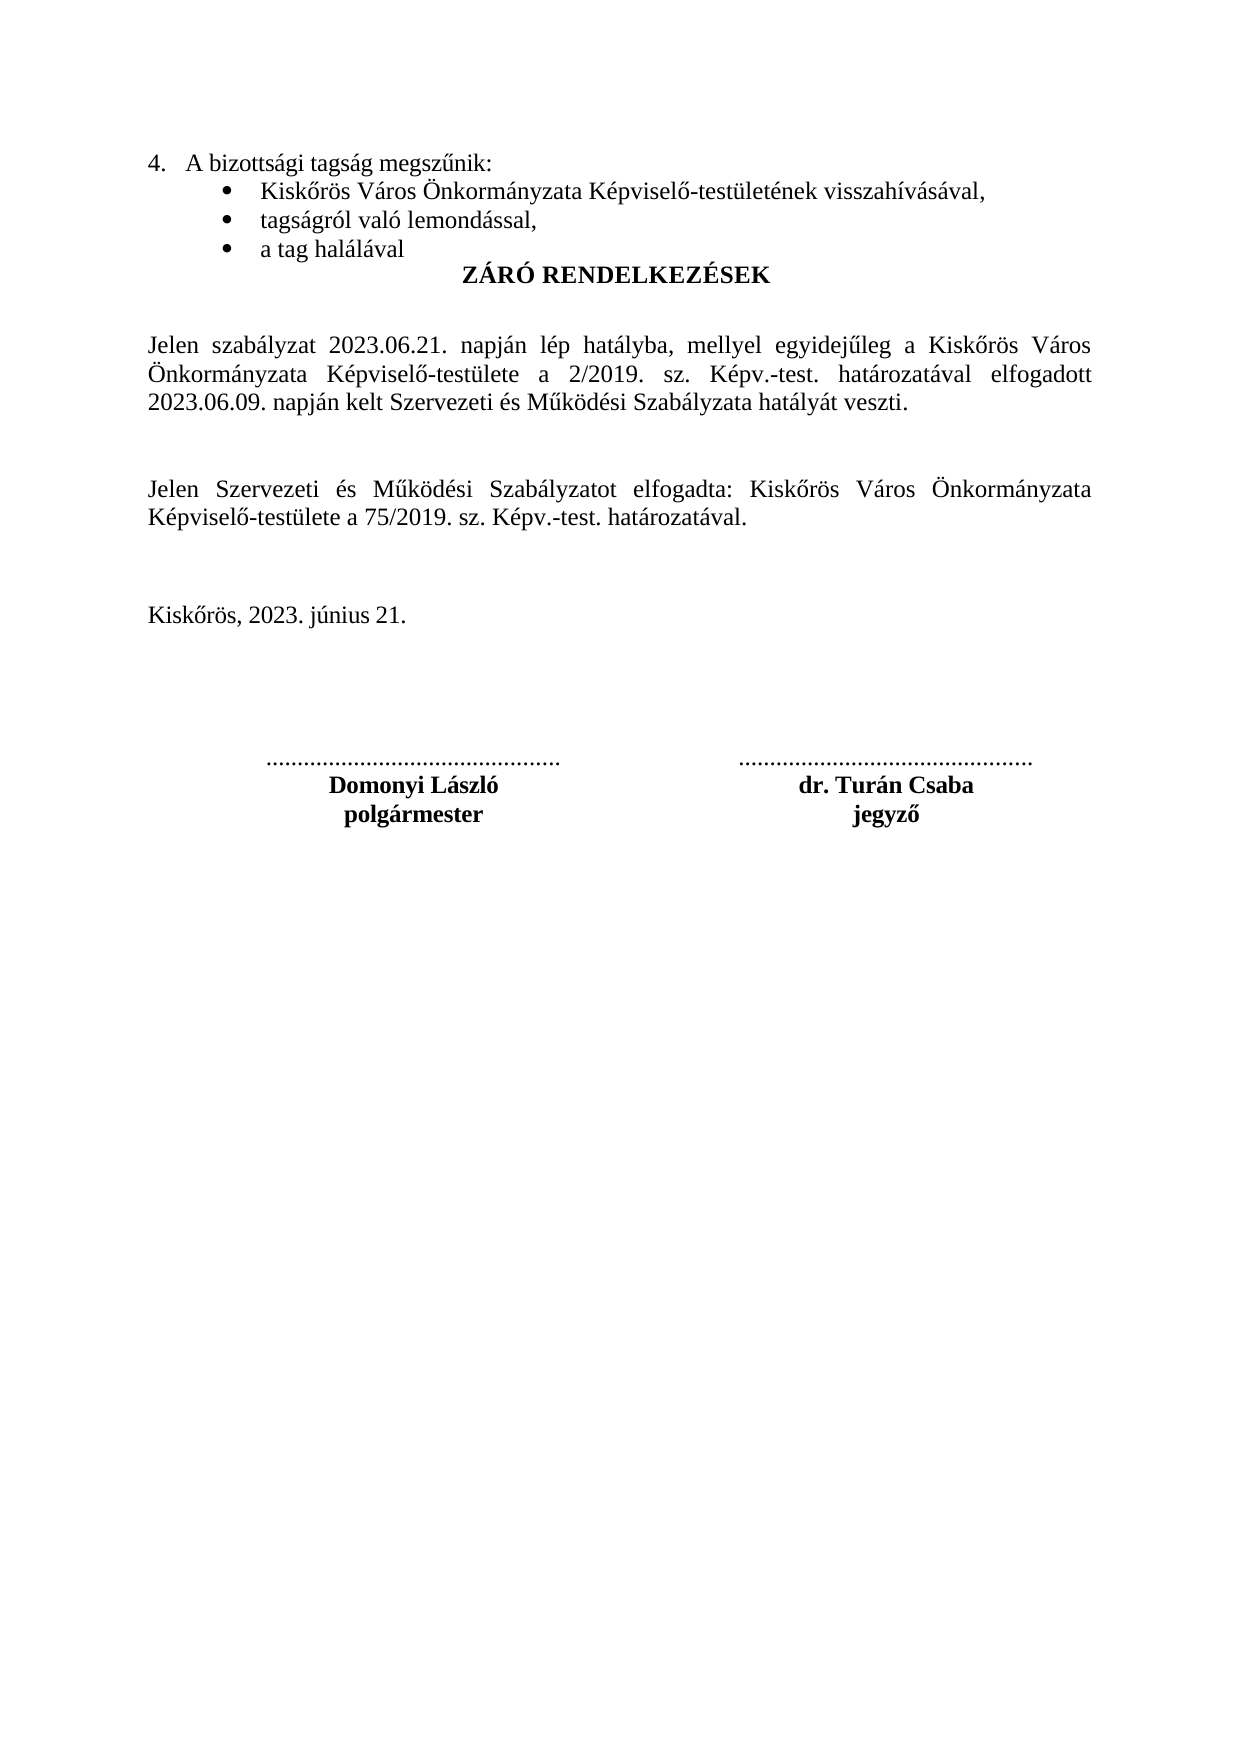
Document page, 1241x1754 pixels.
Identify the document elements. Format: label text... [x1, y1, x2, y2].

text Kiskőrös, 2023. június 21. [148, 600, 1092, 629]
text Jelen Szervezeti és Működési Szabályzatot elfogadta: Kiskőrös Város Önkormányzata Képviselő-testülete a 75/2019. sz. Képv.-test. határozatával. [148, 474, 1092, 531]
list a tag halálával [223, 234, 1092, 263]
list Kiskőrös Város Önkormányzata Képviselő-testületének visszahívásával, [223, 176, 1092, 205]
list tagságról való lemondással, [223, 205, 1092, 234]
list A bizottsági tagság megszűnik: [148, 148, 1092, 176]
text Jelen szabályzat 2023.06.21. napján lép hatályba, mellyel egyidejűleg a Kiskőrös Város Önkormányzata Képviselő-testülete a 2/2019. sz. Képv.-test. határozatával elfogadott 2023.06.09. napján kelt Szervezeti és Működési Szabályzata hatályát veszti. [148, 330, 1092, 416]
text Domonyi László dr. Turán Csaba [148, 770, 1092, 799]
text ZÁRÓ RENDELKEZÉSEK [448, 263, 784, 289]
text polgármester jegyző [148, 799, 1092, 828]
